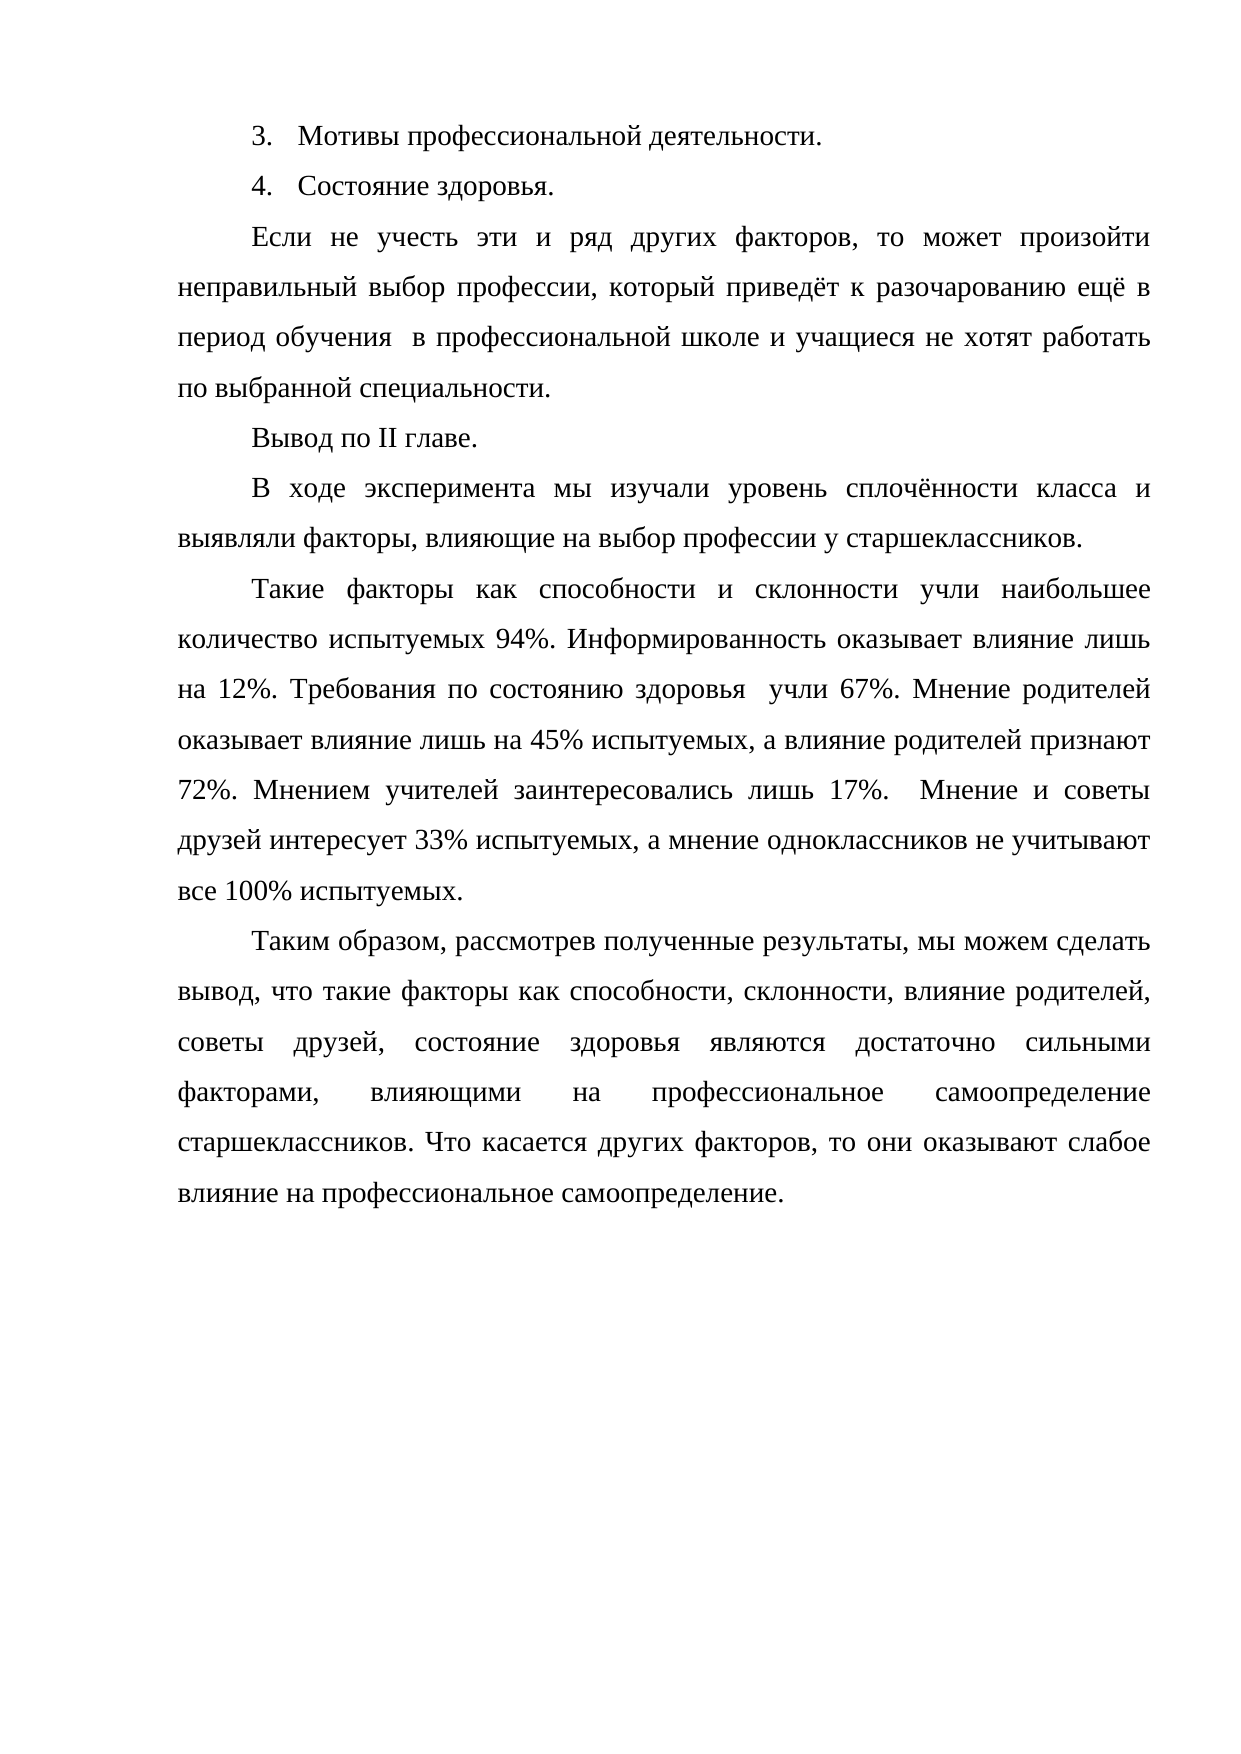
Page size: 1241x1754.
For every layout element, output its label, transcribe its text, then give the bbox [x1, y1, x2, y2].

text Если не учесть эти и ряд других факторов, то может произойти неправильный выбор профессии, который приведёт к разочарованию ещё в период обучения в профессиональной школе и учащиеся не хотят работать по выбранной специальности. [177, 219, 1152, 403]
list Состояние здоровья. [177, 168, 1152, 202]
text В ходе эксперимента мы изучали уровень сплочённости класса и выявляли факторы, влияющие на выбор профессии у старшеклассников. [177, 470, 1152, 554]
text Вывод по ΙΙ главе. [177, 420, 1152, 453]
text Такие факторы как способности и склонности учли наибольшее количество испытуемых 94%. Информированность оказывает влияние лишь на 12%. Требования по состоянию здоровья учли 67%. Мнение родителей оказывает влияние лишь на 45% испытуемых, а влияние родителей признают 72%. Мнением учителей заинтересовались лишь 17%. Мнение и советы друзей интересует 33% испытуемых, а мнение одноклассников не учитывают все 100% испытуемых. [177, 571, 1152, 906]
text Таким образом, рассмотрев полученные результаты, мы можем сделать вывод, что такие факторы как способности, склонности, влияние родителей, советы друзей, состояние здоровья являются достаточно сильными факторами, влияющими на профессиональное самоопределение старшеклассников. Что касается других факторов, то они оказывают слабое влияние на профессиональное самоопределение. [177, 923, 1152, 1208]
list Мотивы профессиональной деятельности. [177, 118, 1152, 152]
